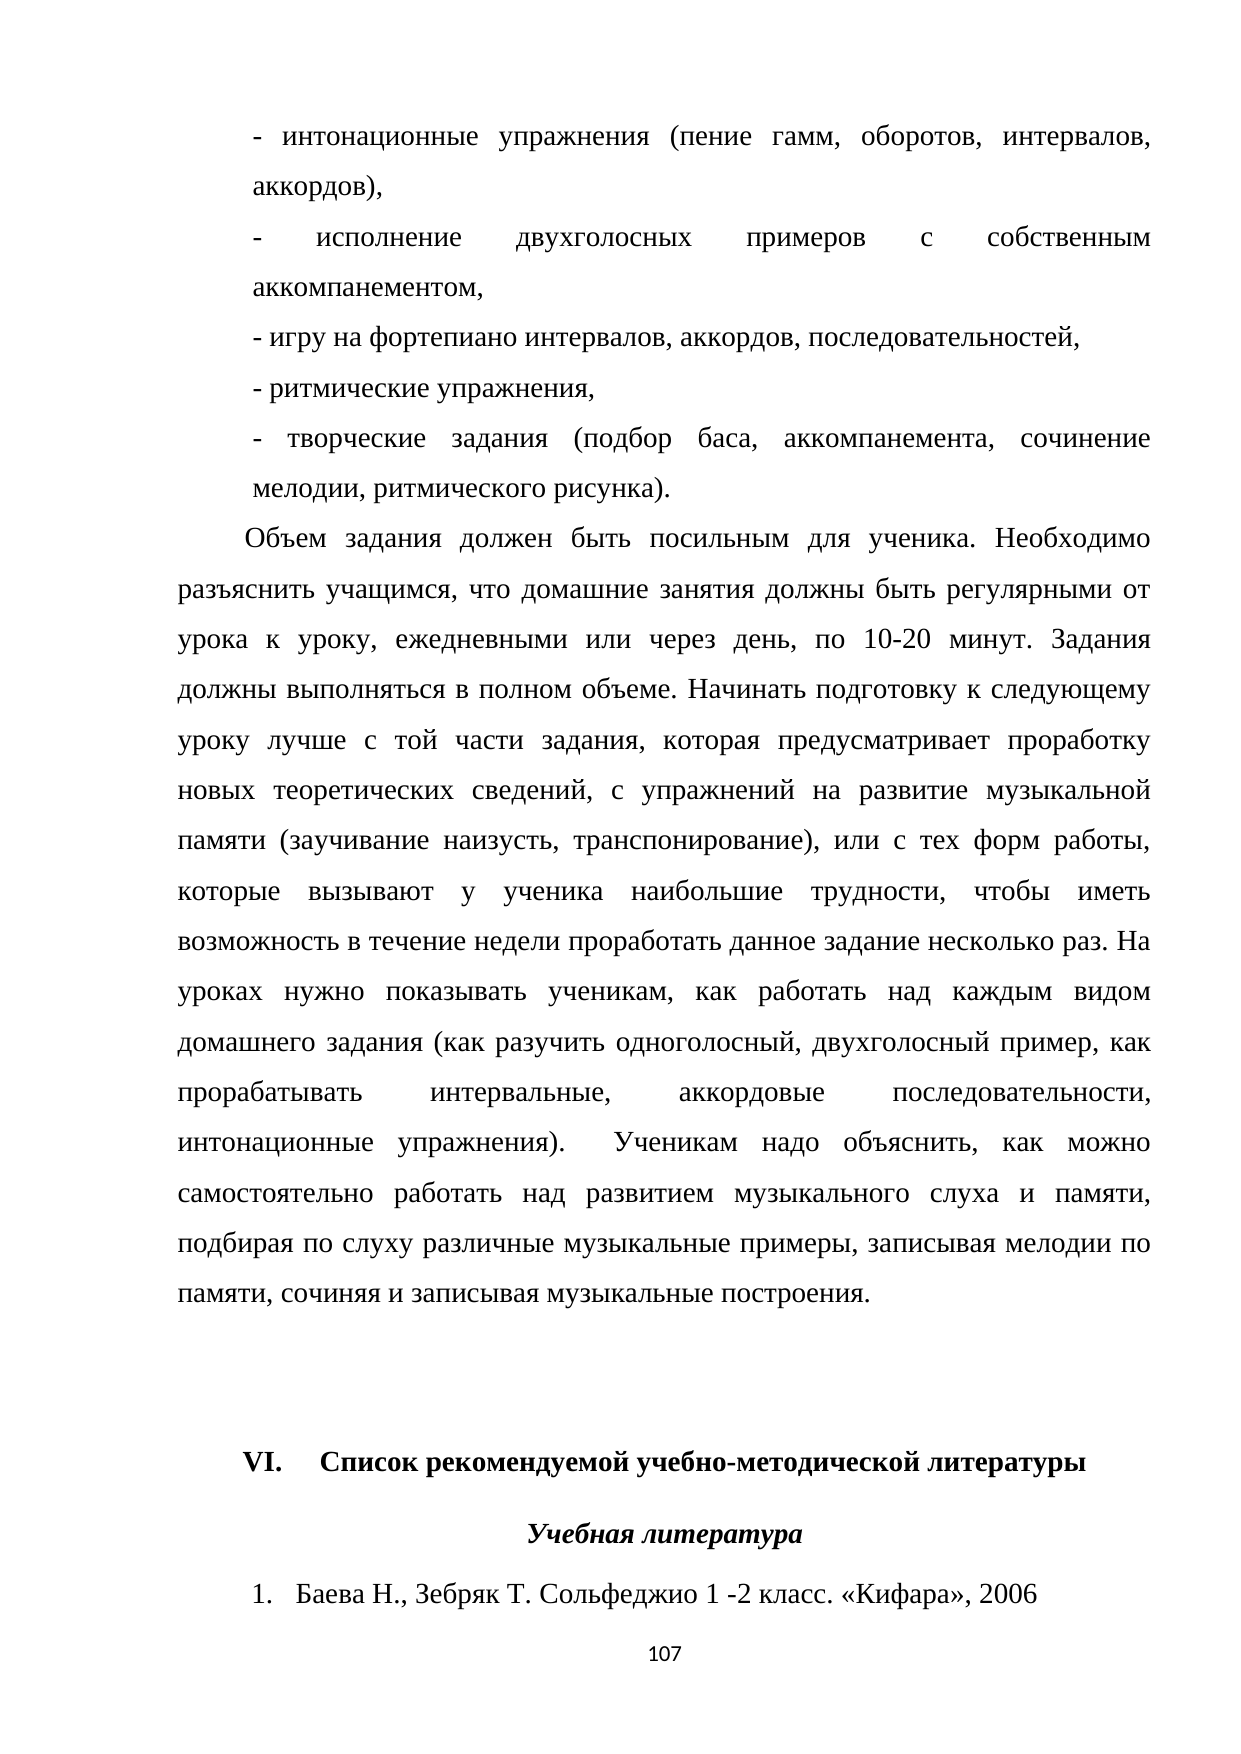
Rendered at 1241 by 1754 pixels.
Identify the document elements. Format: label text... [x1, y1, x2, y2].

text - исполнение двухголосных примеров с собственным аккомпанементом, [252, 219, 1152, 303]
text Учебная литература [177, 1516, 1152, 1550]
text - творческие задания (подбор баса, аккомпанемента, сочинение мелодии, ритмического рисунка). [252, 420, 1152, 504]
text - игру на фортепиано интервалов, аккордов, последовательностей, [252, 319, 1152, 353]
text - ритмические упражнения, [252, 370, 1152, 403]
list Баева Н., Зебряк Т. Сольфеджио 1 -2 класс. «Кифара», 2006 [177, 1576, 1152, 1609]
text VI. Список рекомендуемой учебно-методической литературы [177, 1444, 1152, 1478]
text - интонационные упражнения (пение гамм, оборотов, интервалов, аккордов), [252, 118, 1152, 202]
text Объем задания должен быть посильным для ученика. Необходимо разъяснить учащимся, что домашние занятия должны быть регулярными от урока к уроку, ежедневными или через день, по 10-20 минут. Задания должны выполняться в полном объеме. Начинать подготовку к следующему уроку лучше с той части задания, которая предусматривает проработку новых теоретических сведений, с упражнений на развитие музыкальной памяти (заучивание наизусть, транспонирование), или с тех форм работы, которые вызывают у ученика наибольшие трудности, чтобы иметь возможность в течение недели проработать данное задание несколько раз. На уроках нужно показывать ученикам, как работать над каждым видом домашнего задания (как разучить одноголосный, двухголосный пример, как прорабатывать интервальные, аккордовые последовательности, интонационные упражнения). Ученикам надо объяснить, как можно самостоятельно работать над развитием музыкального слуха и памяти, подбирая по слуху различные музыкальные примеры, записывая мелодии по памяти, сочиняя и записывая музыкальные построения. [177, 521, 1152, 1309]
